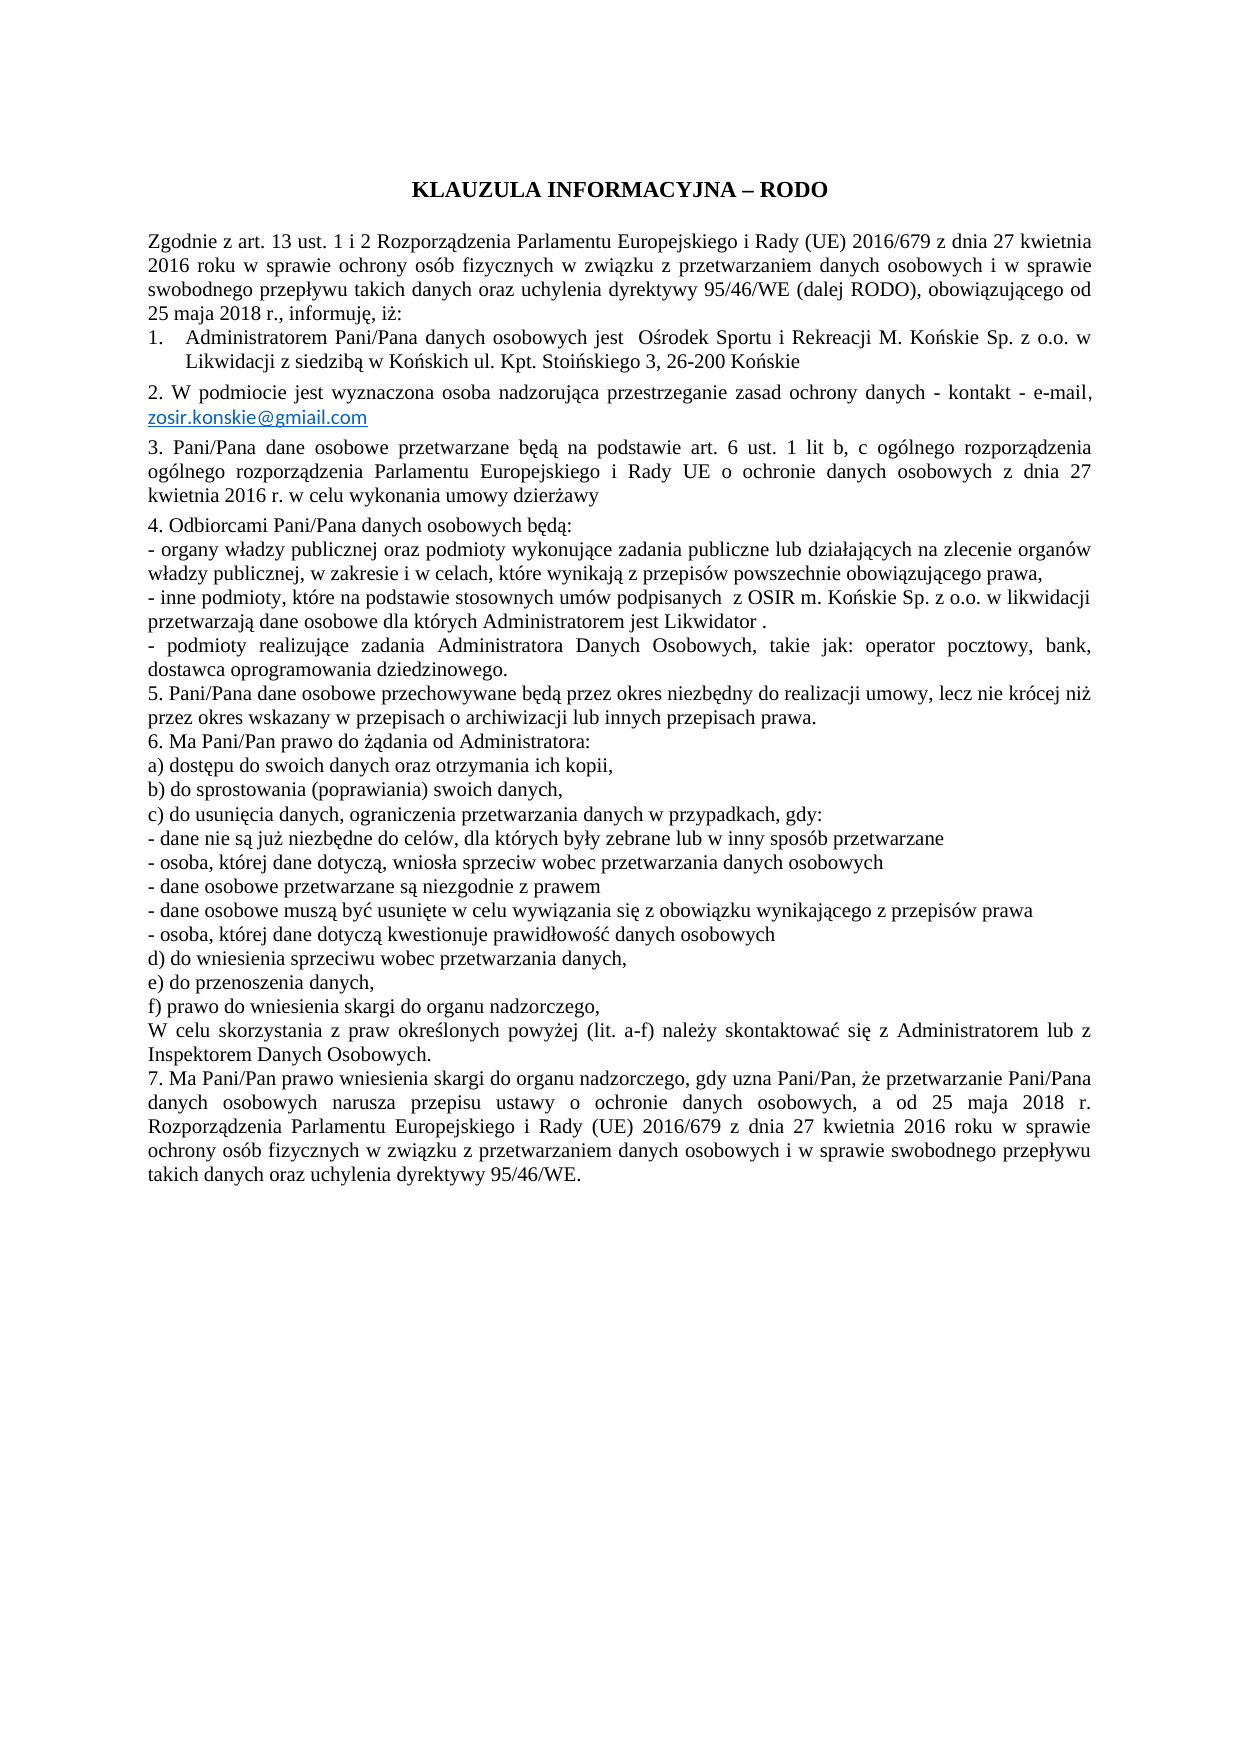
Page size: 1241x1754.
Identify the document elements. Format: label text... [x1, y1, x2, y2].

text - podmioty realizujące zadania Administratora Danych Osobowych, takie jak: operator pocztowy, bank, dostawca oprogramowania dziedzinowego. [148, 633, 1093, 681]
text - inne podmioty, które na podstawie stosownych umów podpisanych z OSIR m. Końskie Sp. z o.o. w likwidacji przetwarzają dane osobowe dla których Administratorem jest Likwidator . [148, 585, 1093, 633]
text e) do przenoszenia danych, [148, 970, 1093, 994]
text KLAUZULA INFORMACYJNA – RODO [148, 176, 1093, 203]
text - osoba, której dane dotyczą kwestionuje prawidłowość danych osobowych [148, 922, 1093, 946]
text 4. Odbiorcami Pani/Pana danych osobowych będą: [148, 513, 1093, 537]
text f) prawo do wniesienia skargi do organu nadzorczego, [148, 994, 1093, 1018]
text - organy władzy publicznej oraz podmioty wykonujące zadania publiczne lub działających na zlecenie organów władzy publicznej, w zakresie i w celach, które wynikają z przepisów powszechnie obowiązującego prawa, [148, 537, 1093, 585]
text b) do sprostowania (poprawiania) swoich danych, [148, 777, 1093, 801]
text 6. Ma Pani/Pan prawo do żądania od Administratora: [148, 729, 1093, 753]
text 7. Ma Pani/Pan prawo wniesienia skargi do organu nadzorczego, gdy uzna Pani/Pan, że przetwarzanie Pani/Pana danych osobowych narusza przepisu ustawy o ochronie danych osobowych, a od 25 maja 2018 r. Rozporządzenia Parlamentu Europejskiego i Rady (UE) 2016/679 z dnia 27 kwietnia 2016 roku w sprawie ochrony osób fizycznych w związku z przetwarzaniem danych osobowych i w sprawie swobodnego przepływu takich danych oraz uchylenia dyrektywy 95/46/WE. [148, 1066, 1093, 1186]
text W celu skorzystania z praw określonych powyżej (lit. a-f) należy skontaktować się z Administratorem lub z Inspektorem Danych Osobowych. [148, 1018, 1093, 1066]
text c) do usunięcia danych, ograniczenia przetwarzania danych w przypadkach, gdy: [148, 801, 1093, 826]
text - dane osobowe przetwarzane są niezgodnie z prawem [148, 874, 1093, 898]
text 5. Pani/Pana dane osobowe przechowywane będą przez okres niezbędny do realizacji umowy, lecz nie krócej niż przez okres wskazany w przepisach o archiwizacji lub innych przepisach prawa. [148, 681, 1093, 729]
text - dane nie są już niezbędne do celów, dla których były zebrane lub w inny sposób przetwarzane [148, 826, 1093, 849]
text 2. W podmiocie jest wyznaczona osoba nadzorująca przestrzeganie zasad ochrony danych - kontakt - e-mail, zosir.konskie@gmiail.com [148, 379, 1093, 430]
text d) do wniesienia sprzeciwu wobec przetwarzania danych, [148, 946, 1093, 970]
text - dane osobowe muszą być usunięte w celu wywiązania się z obowiązku wynikającego z przepisów prawa [148, 898, 1093, 922]
text 3. Pani/Pana dane osobowe przetwarzane będą na podstawie art. 6 ust. 1 lit b, c ogólnego rozporządzenia ogólnego rozporządzenia Parlamentu Europejskiego i Rady UE o ochronie danych osobowych z dnia 27 kwietnia 2016 r. w celu wykonania umowy dzierżawy [148, 435, 1093, 507]
text a) dostępu do swoich danych oraz otrzymania ich kopii, [148, 753, 1093, 777]
text - osoba, której dane dotyczą, wniosła sprzeciw wobec przetwarzania danych osobowych [148, 849, 1093, 874]
text Zgodnie z art. 13 ust. 1 i 2 Rozporządzenia Parlamentu Europejskiego i Rady (UE) 2016/679 z dnia 27 kwietnia 2016 roku w sprawie ochrony osób fizycznych w związku z przetwarzaniem danych osobowych i w sprawie swobodnego przepływu takich danych oraz uchylenia dyrektywy 95/46/WE (dalej RODO), obowiązującego od 25 maja 2018 r., informuję, iż: [148, 229, 1093, 325]
list Administratorem Pani/Pana danych osobowych jest Ośrodek Sportu i Rekreacji M. Końskie Sp. z o.o. w Likwidacji z siedzibą w Końskich ul. Kpt. Stoińskiego 3, 26-200 Końskie [148, 325, 1093, 373]
